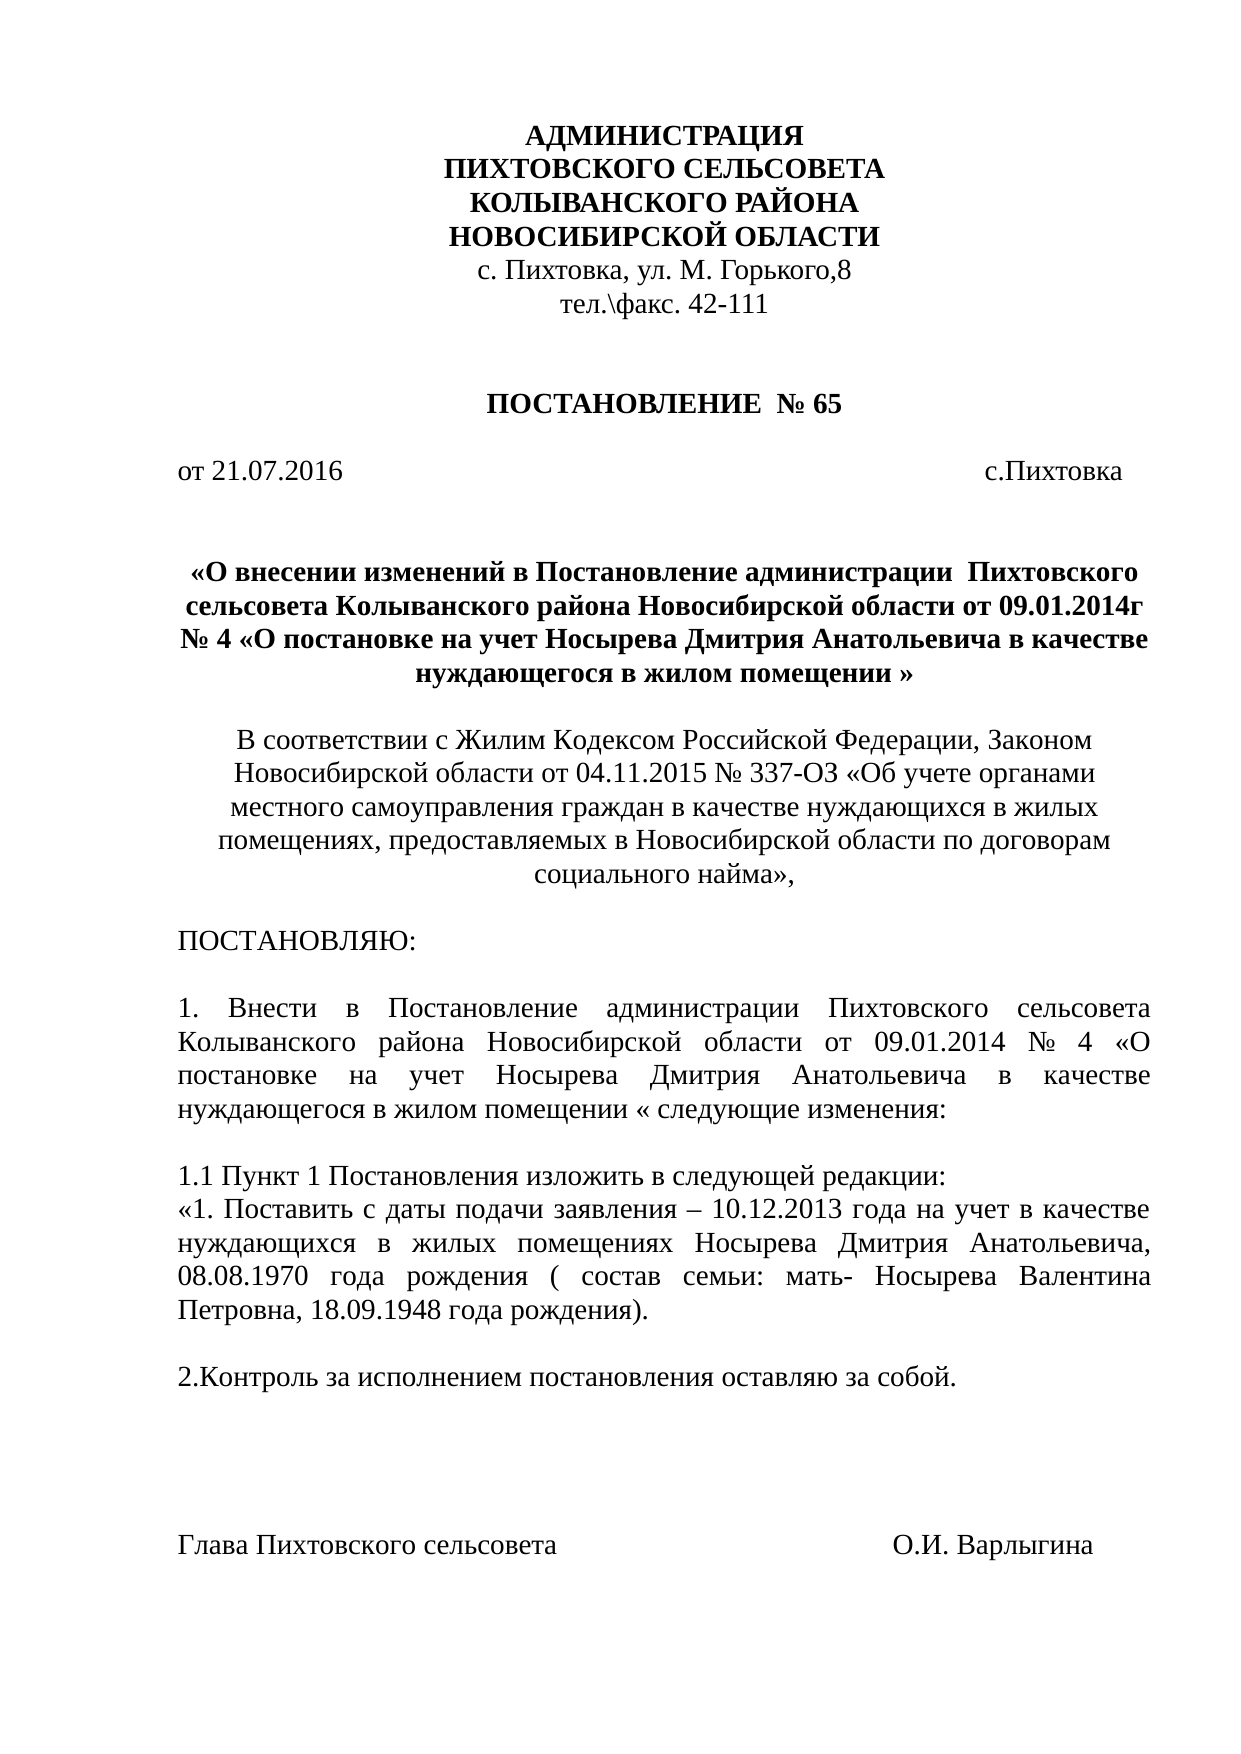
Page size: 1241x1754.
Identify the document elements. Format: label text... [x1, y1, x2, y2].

text АДМИНИСТРАЦИЯ [177, 118, 1152, 152]
text «1. Поставить с даты подачи заявления – 10.12.2013 года на учет в качестве нуждающихся в жилых помещениях Носырева Дмитрия Анатольевича, 08.08.1970 года рождения ( состав семьи: мать- Носырева Валентина Петровна, 18.09.1948 года рождения). [177, 1191, 1152, 1326]
text НОВОСИБИРСКОЙ ОБЛАСТИ [177, 219, 1152, 252]
text КОЛЫВАНСКОГО РАЙОНА [177, 185, 1152, 219]
text 1. Внести в Постановление администрации Пихтовского сельсовета Колыванского района Новосибирской области от 09.01.2014 № 4 «О постановке на учет Носырева Дмитрия Анатольевича в качестве нуждающегося в жилом помещении « следующие изменения: [177, 990, 1152, 1124]
text от 21.07.2016 с.Пихтовка [177, 453, 1152, 487]
text 2.Контроль за исполнением постановления оставляю за собой. [177, 1359, 1152, 1393]
text Глава Пихтовского сельсовета О.И. Варлыгина [177, 1527, 1152, 1560]
text с. Пихтовка, ул. М. Горького,8 [177, 252, 1152, 286]
text 1.1 Пункт 1 Постановления изложить в следующей редакции: [177, 1158, 1152, 1191]
text тел.\факс. 42-111 [177, 286, 1152, 319]
text ПОСТАНОВЛЯЮ: [177, 923, 1152, 957]
text ПОСТАНОВЛЕНИЕ № 65 [177, 386, 1152, 420]
text ПИХТОВСКОГО СЕЛЬСОВЕТА [177, 152, 1152, 185]
text В соответствии с Жилим Кодексом Российской Федерации, Законом Новосибирской области от 04.11.2015 № 337-ОЗ «Об учете органами местного самоуправления граждан в качестве нуждающихся в жилых помещениях, предоставляемых в Новосибирской области по договорам социального найма», [177, 722, 1152, 889]
text «О внесении изменений в Постановление администрации Пихтовского сельсовета Колыванского района Новосибирской области от 09.01.2014г № 4 «О постановке на учет Носырева Дмитрия Анатольевича в качестве нуждающегося в жилом помещении » [177, 554, 1152, 688]
